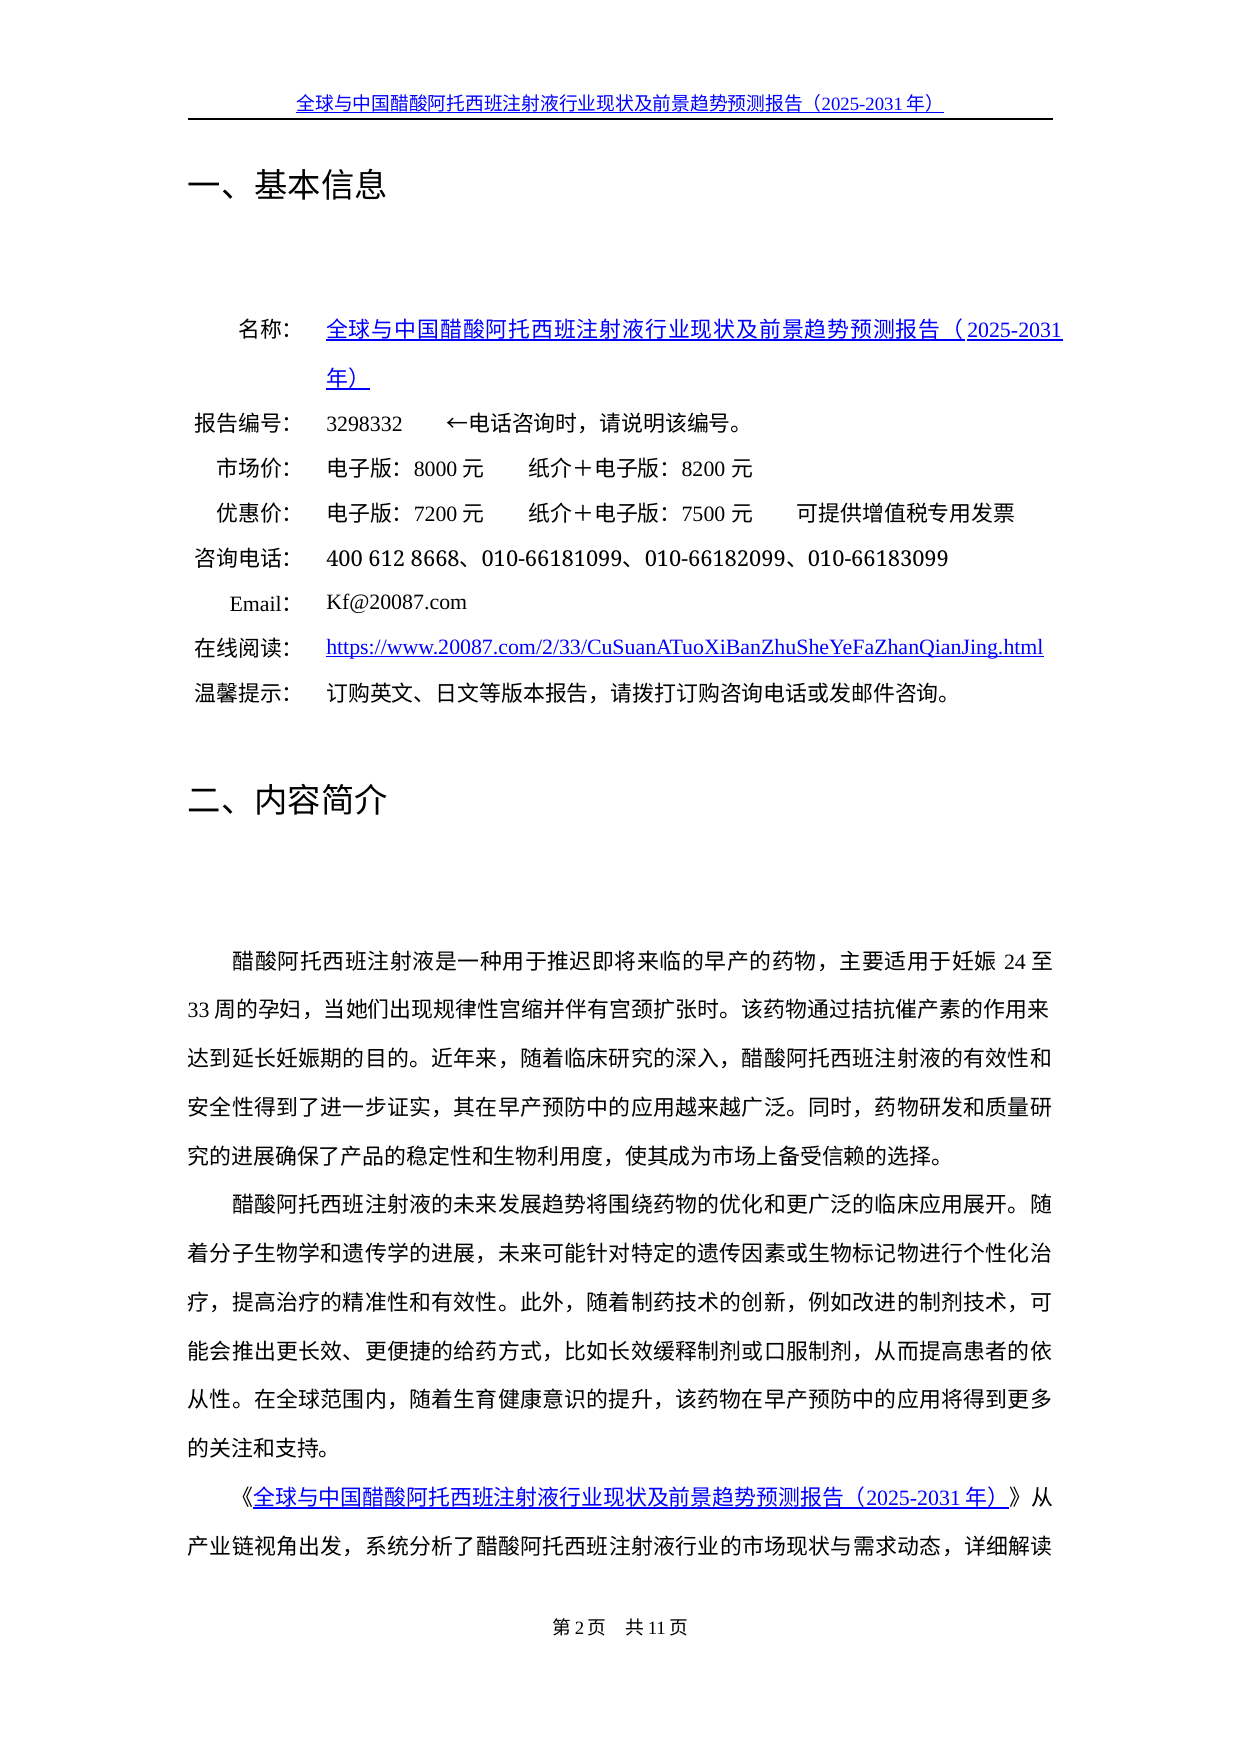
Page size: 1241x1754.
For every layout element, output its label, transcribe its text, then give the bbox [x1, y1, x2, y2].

table_cell 市场价： [167, 450, 315, 495]
table_header 名称： [167, 312, 315, 405]
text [187, 943, 1053, 1561]
title 一、基本信息 [187, 150, 1053, 215]
table_cell 3298332 ←电话咨询时，请说明该编号。 [315, 405, 1073, 450]
table_header 全球与中国醋酸阿托西班注射液行业现状及前景趋势预测报告（2025-2031年） [315, 312, 1073, 405]
table_cell 电子版：8000 元 纸介＋电子版：8200 元 [315, 450, 1073, 495]
table_cell 在线阅读： [167, 630, 315, 675]
table_cell 400 612 8668、010-66181099、010-66182099、010-66183099 [315, 540, 1073, 585]
table_cell [315, 630, 1073, 675]
table_cell 优惠价： [167, 495, 315, 540]
table_cell 咨询电话： [167, 540, 315, 585]
table_cell 温馨提示： [167, 675, 315, 720]
title 二、内容简介 [187, 766, 1053, 831]
table_cell 电子版：7200 元 纸介＋电子版：7500 元 可提供增值税专用发票 [315, 495, 1073, 540]
table_cell 订购英文、日文等版本报告，请拨打订购咨询电话或发邮件咨询。 [315, 675, 1073, 720]
table_cell Kf@20087.com [315, 585, 1073, 630]
table_cell Email： [167, 585, 315, 630]
table_cell 报告编号： [167, 405, 315, 450]
